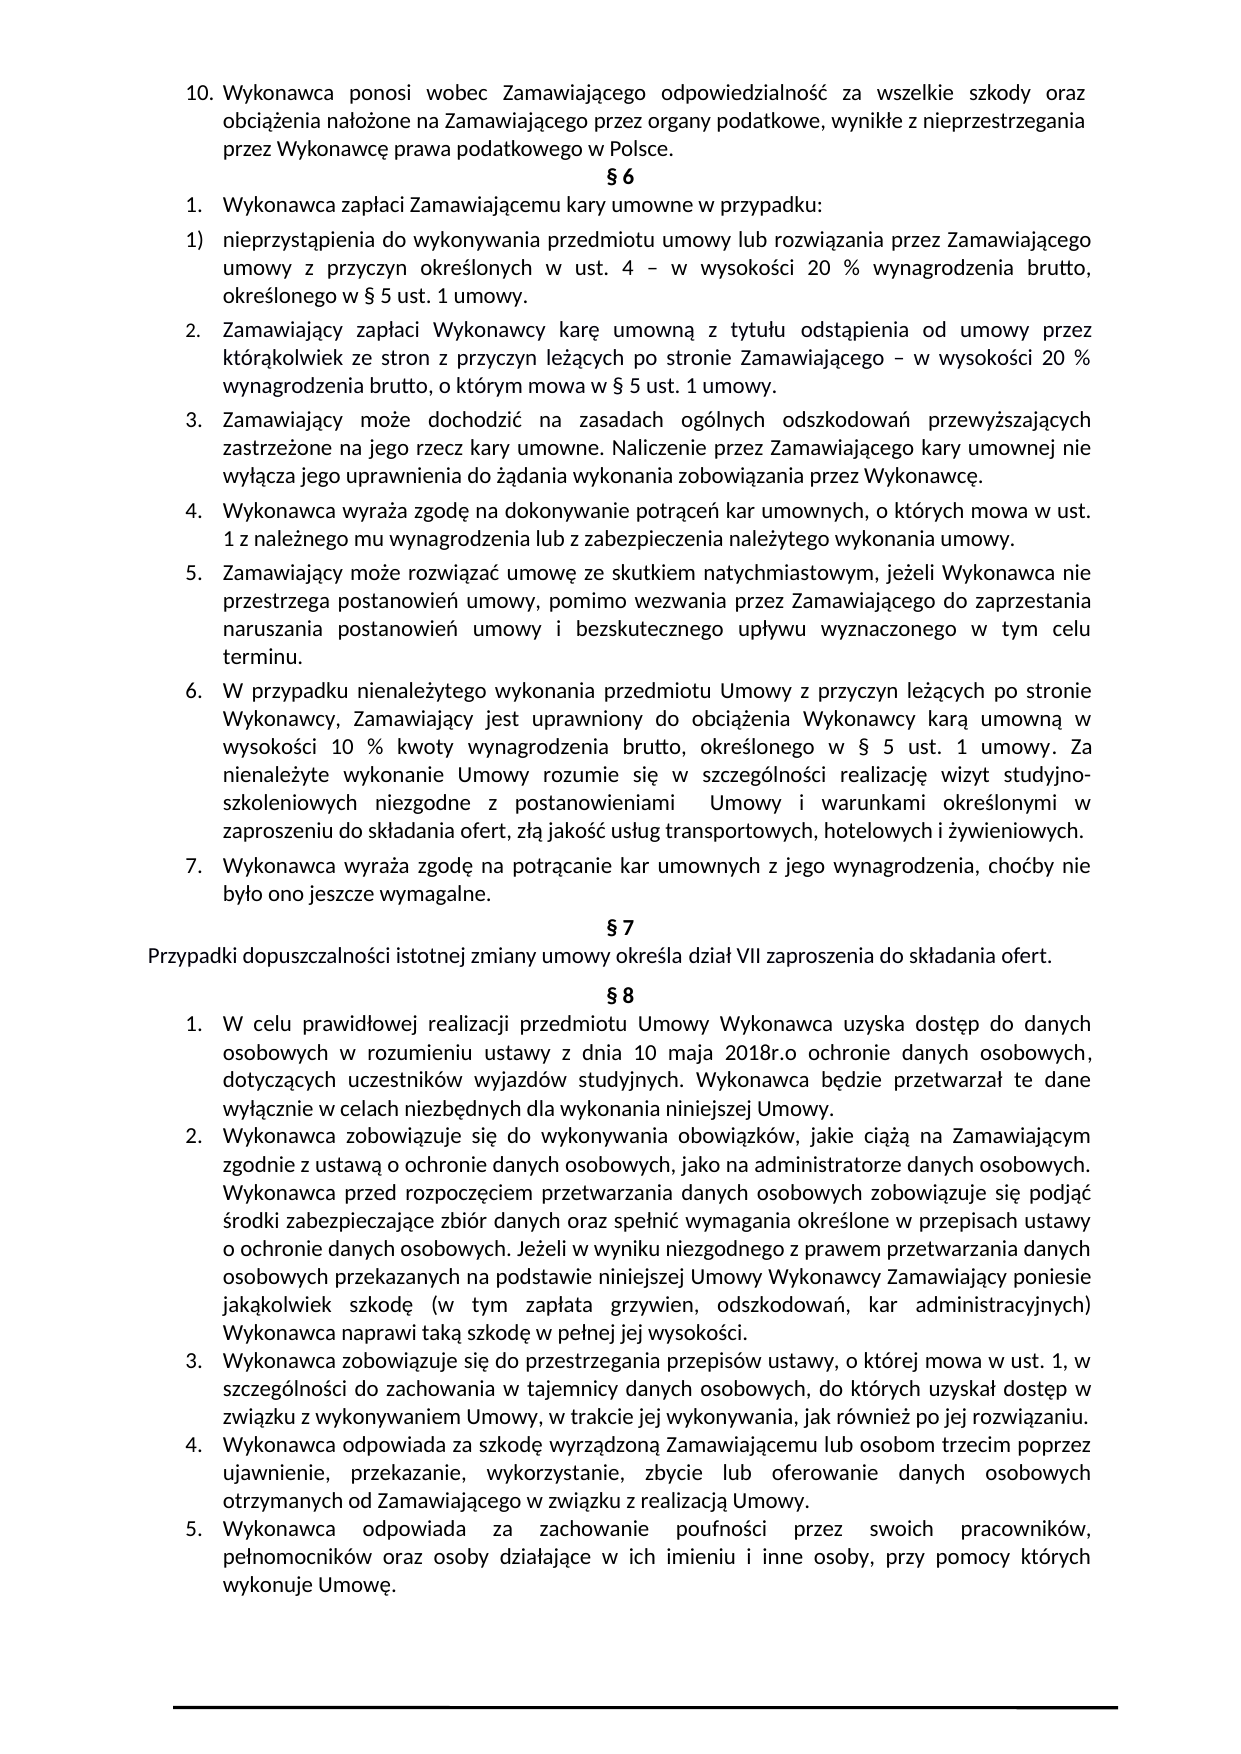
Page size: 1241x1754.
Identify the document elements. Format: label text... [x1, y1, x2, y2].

text § 7 [148, 913, 1093, 941]
text § 8 [148, 982, 1093, 1009]
list Wykonawca wyraża zgodę na dokonywanie potrąceń kar umownych, o których mowa w ust. 1 z należnego mu wynagrodzenia lub z zabezpieczenia należytego wykonania umowy. [185, 496, 1093, 552]
list Wykonawca zobowiązuje się do wykonywania obowiązków, jakie ciążą na Zamawiającym zgodnie z ustawą o ochronie danych osobowych, jako na administratorze danych osobowych. Wykonawca przed rozpoczęciem przetwarzania danych osobowych zobowiązuje się podjąć środki zabezpieczające zbiór danych oraz spełnić wymagania określone w przepisach ustawy o ochronie danych osobowych. Jeżeli w wyniku niezgodnego z prawem przetwarzania danych osobowych przekazanych na podstawie niniejszej Umowy Wykonawcy Zamawiający poniesie jakąkolwiek szkodę (w tym zapłata grzywien, odszkodowań, kar administracyjnych) Wykonawca naprawi taką szkodę w pełnej jej wysokości. [185, 1122, 1093, 1346]
text § 6 [148, 162, 1093, 191]
list Zamawiający może dochodzić na zasadach ogólnych odszkodowań przewyższających zastrzeżone na jego rzecz kary umowne. Naliczenie przez Zamawiającego kary umownej nie wyłącza jego uprawnienia do żądania wykonania zobowiązania przez Wykonawcę. [185, 405, 1093, 489]
list Wykonawca odpowiada za zachowanie poufności przez swoich pracowników, pełnomocników oraz osoby działające w ich imieniu i inne osoby, przy pomocy których wykonuje Umowę. [185, 1514, 1093, 1598]
list Zamawiający zapłaci Wykonawcy karę umowną z tytułu odstąpienia od umowy przez którąkolwiek ze stron z przyczyn leżących po stronie Zamawiającego – w wysokości 20 % wynagrodzenia brutto, o którym mowa w § 5 ust. 1 umowy. [185, 315, 1093, 399]
list W przypadku nienależytego wykonania przedmiotu Umowy z przyczyn leżących po stronie Wykonawcy, Zamawiający jest uprawniony do obciążenia Wykonawcy karą umowną w wysokości 10 % kwoty wynagrodzenia brutto, określonego w § 5 ust. 1 umowy. Za nienależyte wykonanie Umowy rozumie się w szczególności realizację wizyt studyjno-szkoleniowych niezgodne z postanowieniami Umowy i warunkami określonymi w zaproszeniu do składania ofert, złą jakość usług transportowych, hotelowych i żywieniowych. [185, 676, 1093, 844]
list Wykonawca ponosi wobec Zamawiającego odpowiedzialność za wszelkie szkody oraz obciążenia nałożone na Zamawiającego przez organy podatkowe, wynikłe z nieprzestrzegania przez Wykonawcę prawa podatkowego w Polsce. [185, 78, 1087, 162]
list Zamawiający może rozwiązać umowę ze skutkiem natychmiastowym, jeżeli Wykonawca nie przestrzega postanowień umowy, pomimo wezwania przez Zamawiającego do zaprzestania naruszania postanowień umowy i bezskutecznego upływu wyznaczonego w tym celu terminu. [185, 558, 1093, 670]
text Przypadki dopuszczalności istotnej zmiany umowy określa dział VII zaproszenia do składania ofert. [148, 941, 1093, 969]
list W celu prawidłowej realizacji przedmiotu Umowy Wykonawca uzyska dostęp do danych osobowych w rozumieniu ustawy z dnia 10 maja 2018r.o ochronie danych osobowych, dotyczących uczestników wyjazdów studyjnych. Wykonawca będzie przetwarzał te dane wyłącznie w celach niezbędnych dla wykonania niniejszej Umowy. [185, 1009, 1093, 1122]
list Wykonawca zapłaci Zamawiającemu kary umowne w przypadku: [185, 191, 1093, 218]
list Wykonawca odpowiada za szkodę wyrządzoną Zamawiającemu lub osobom trzecim poprzez ujawnienie, przekazanie, wykorzystanie, zbycie lub oferowanie danych osobowych otrzymanych od Zamawiającego w związku z realizacją Umowy. [185, 1430, 1093, 1514]
list Wykonawca wyraża zgodę na potrącanie kar umownych z jego wynagrodzenia, choćby nie było ono jeszcze wymagalne. [185, 851, 1093, 907]
list nieprzystąpienia do wykonywania przedmiotu umowy lub rozwiązania przez Zamawiającego umowy z przyczyn określonych w ust. 4 – w wysokości 20 % wynagrodzenia brutto, określonego w § 5 ust. 1 umowy. [185, 225, 1093, 309]
list Wykonawca zobowiązuje się do przestrzegania przepisów ustawy, o której mowa w ust. 1, w szczególności do zachowania w tajemnicy danych osobowych, do których uzyskał dostęp w związku z wykonywaniem Umowy, w trakcie jej wykonywania, jak również po jej rozwiązaniu. [185, 1346, 1093, 1430]
